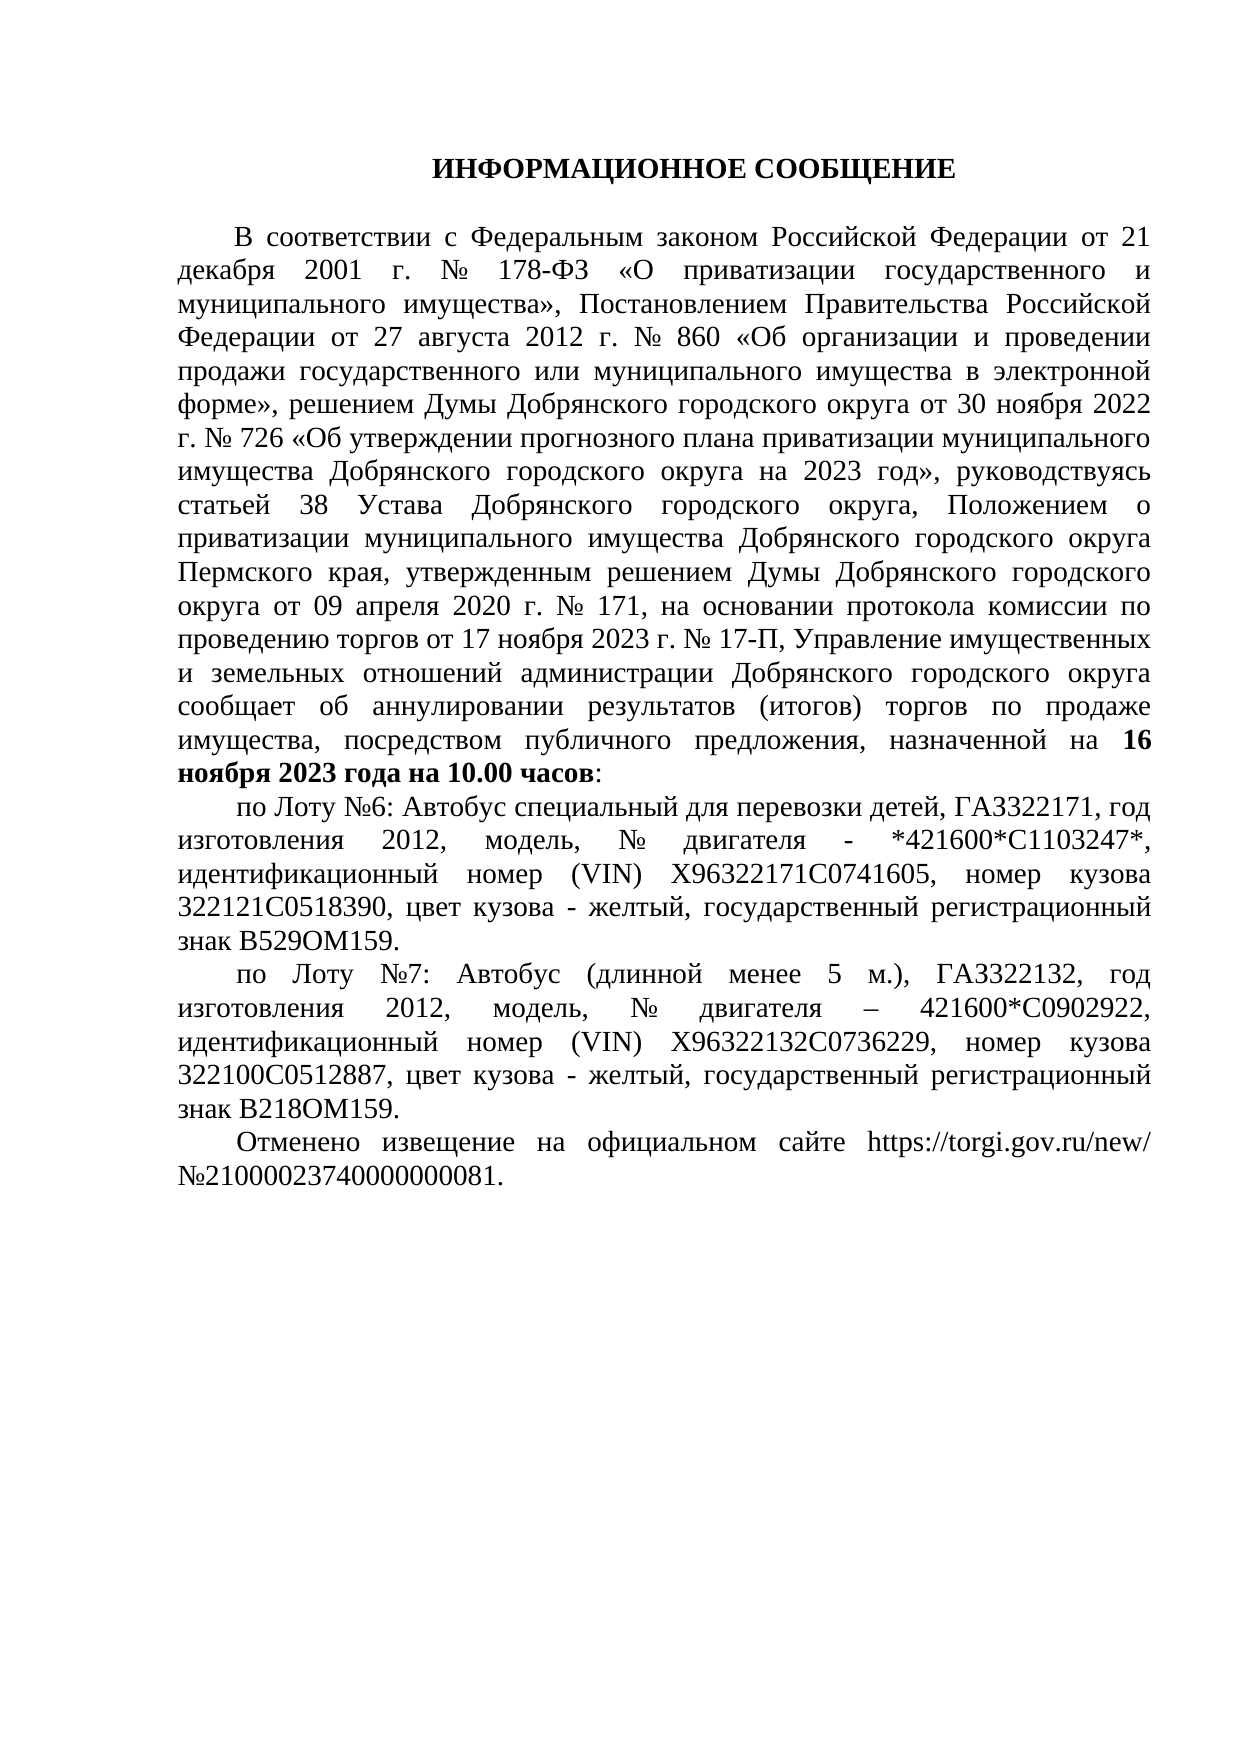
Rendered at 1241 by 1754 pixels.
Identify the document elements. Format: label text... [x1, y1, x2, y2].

text по Лоту №6: Автобус специальный для перевозки детей, ГАЗ322171, год изготовления 2012, модель, № двигателя - *421600*С1103247*, идентификационный номер (VIN) X96322171С0741605, номер кузова 322121С0518390, цвет кузова - желтый, государственный регистрационный знак В529ОМ159. [177, 789, 1152, 957]
text ИНФОРМАЦИОННОЕ СООБЩЕНИЕ [177, 152, 1152, 185]
text по Лоту №7: Автобус (длинной менее 5 м.), ГАЗ322132, год изготовления 2012, модель, № двигателя – 421600*С0902922, идентификационный номер (VIN) X96322132С0736229, номер кузова 322100С0512887, цвет кузова - желтый, государственный регистрационный знак В218ОМ159. [177, 957, 1152, 1124]
text В соответствии с Федеральным законом Российской Федерации от 21 декабря 2001 г. № 178-ФЗ «О приватизации государственного и муниципального имущества», Постановлением Правительства Российской Федерации от 27 августа 2012 г. № 860 «Об организации и проведении продажи государственного или муниципального имущества в электронной форме», решением Думы Добрянского городского округа от 30 ноября 2022 г. № 726 «Об утверждении прогнозного плана приватизации муниципального имущества Добрянского городского округа на 2023 год», руководствуясь статьей 38 Устава Добрянского городского округа, Положением о приватизации муниципального имущества Добрянского городского округа Пермского края, утвержденным решением Думы Добрянского городского округа от 09 апреля 2020 г. № 171, на основании протокола комиссии по проведению торгов от 17 ноября 2023 г. № 17-П, Управление имущественных и земельных отношений администрации Добрянского городского округа сообщает об аннулировании результатов (итогов) торгов по продаже имущества, посредством публичного предложения, назначенной на 16 ноября 2023 года на 10.00 часов: [177, 219, 1152, 789]
text Отменено извещение на официальном сайте https://torgi.gov.ru/new/ №21000023740000000081. [177, 1124, 1152, 1191]
